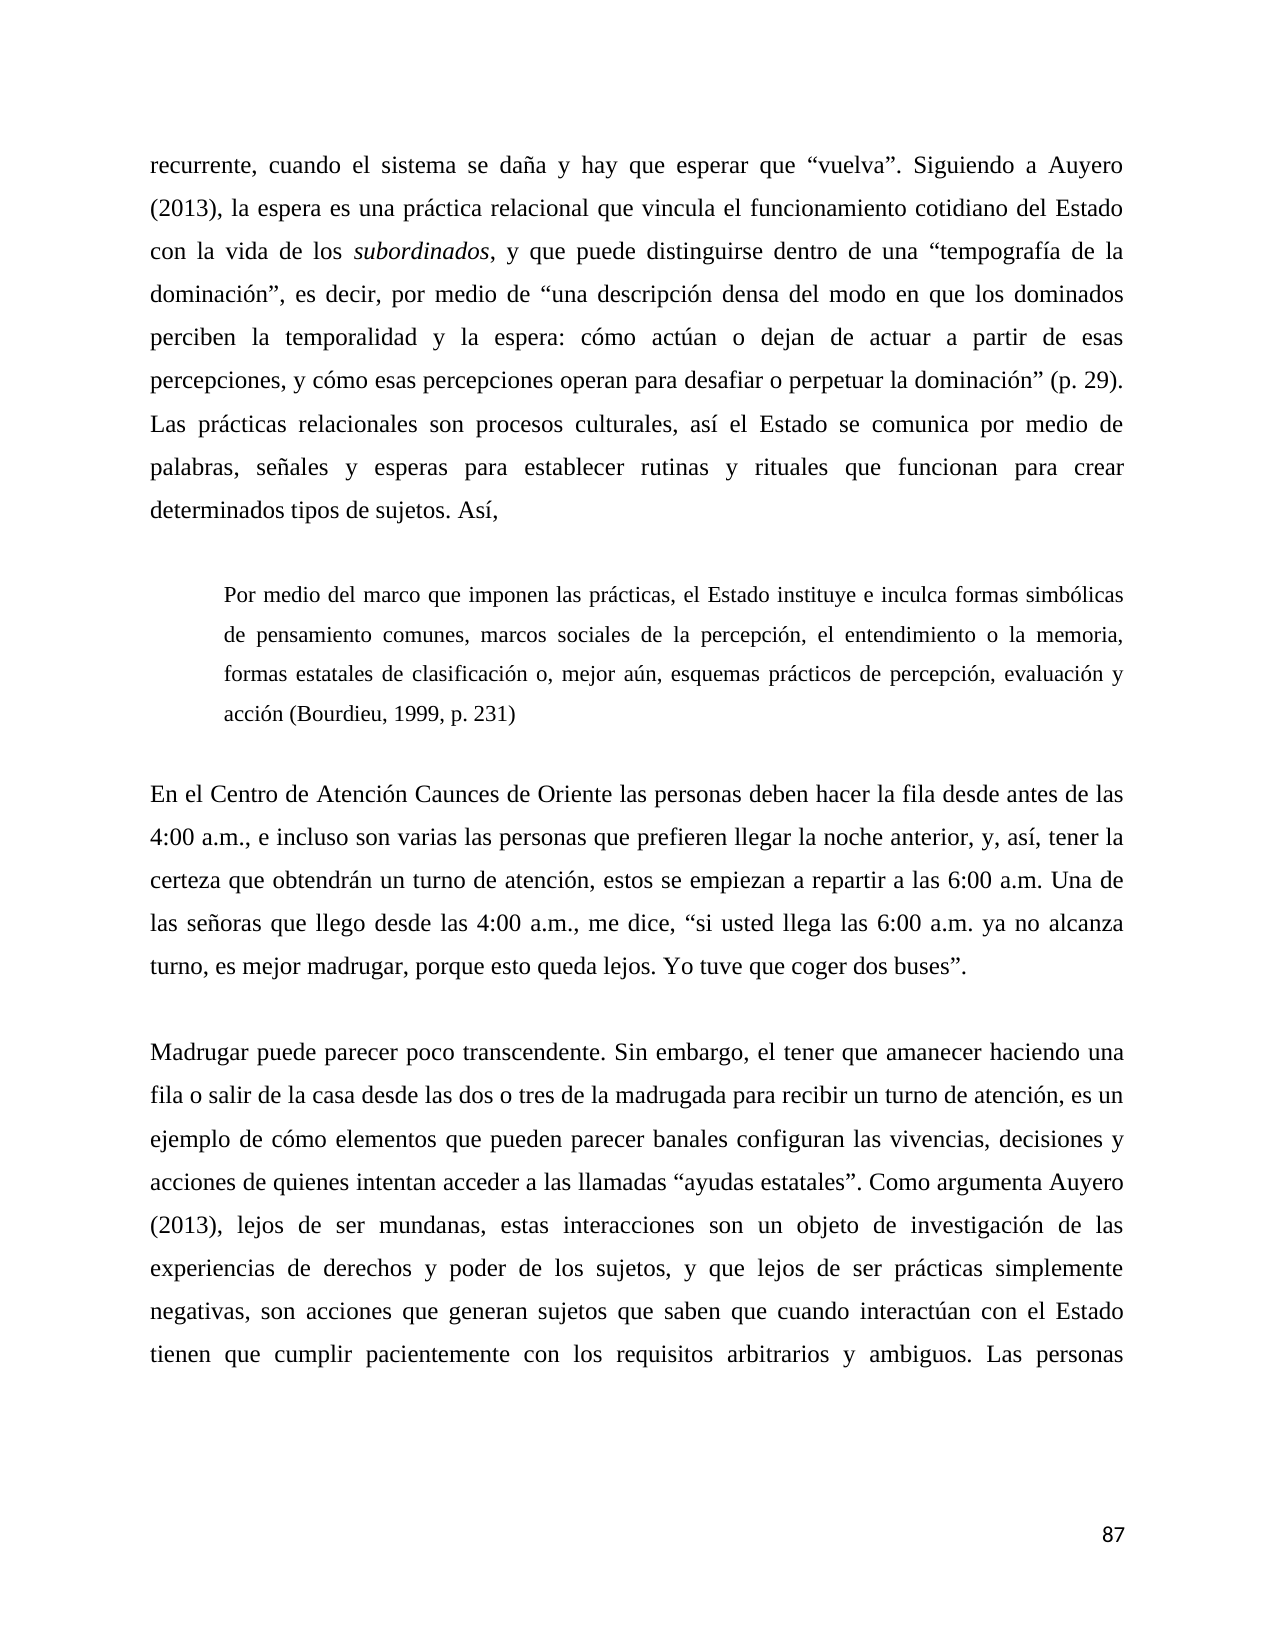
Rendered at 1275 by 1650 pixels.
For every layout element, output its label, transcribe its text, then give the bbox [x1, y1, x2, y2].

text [150, 1037, 1125, 1368]
text En el Centro de Atención Caunces de Oriente las personas deben hacer la fila desde antes de las 4:00 a.m., e incluso son varias las personas que prefieren llegar la noche anterior, y, así, tener la certeza que obtendrán un turno de atención, estos se empiezan a repartir a las 6:00 a.m. Una de las señoras que llego desde las 4:00 a.m., me dice, “si usted llega las 6:00 a.m. ya no alcanza turno, es mejor madrugar, porque esto queda lejos. Yo tuve que coger dos buses”. [150, 779, 1125, 980]
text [150, 150, 1125, 524]
text Por medio del marco que imponen las prácticas, el Estado instituye e inculca formas simbólicas de pensamiento comunes, marcos sociales de la percepción, el entendimiento o la memoria, formas estatales de clasificación o, mejor aún, esquemas prácticos de percepción, evaluación y acción (Bourdieu, 1999, p. 231) [224, 581, 1125, 726]
